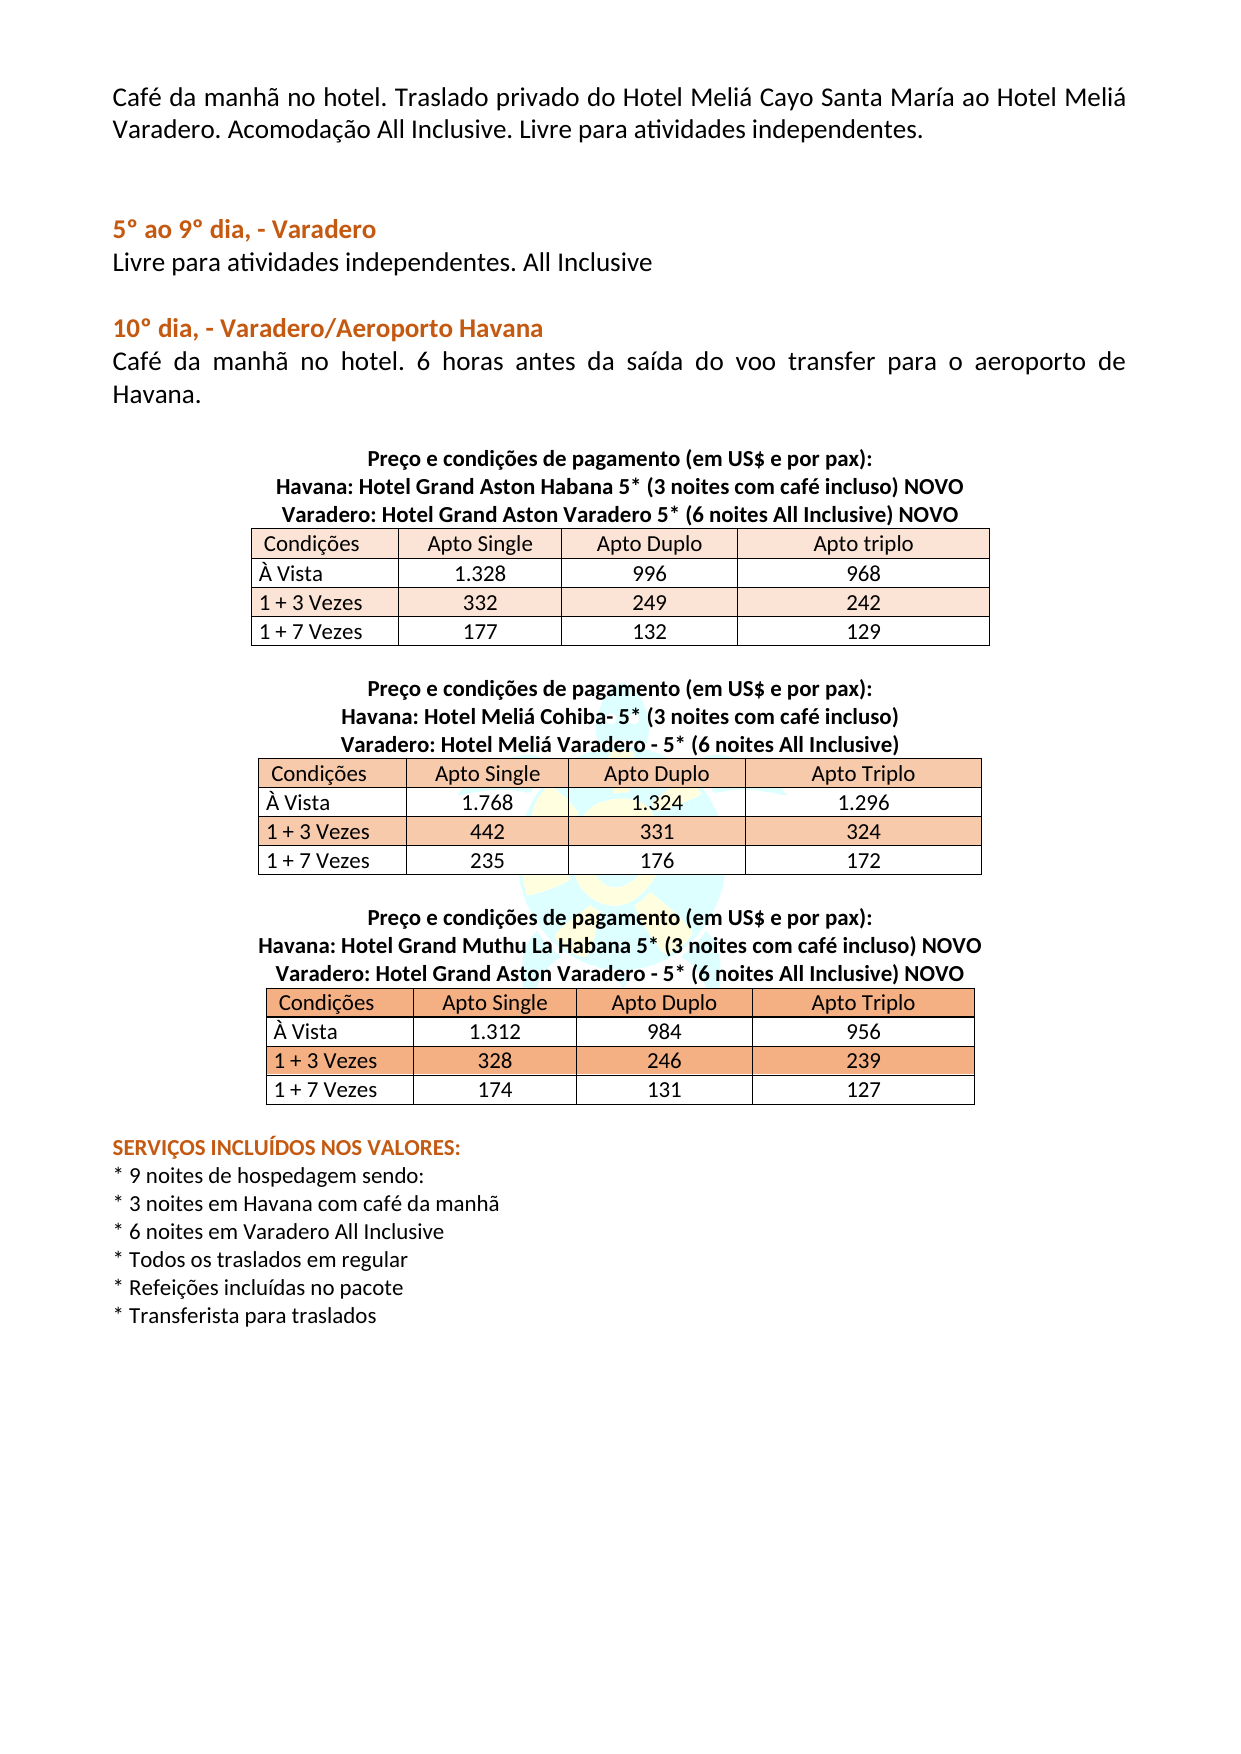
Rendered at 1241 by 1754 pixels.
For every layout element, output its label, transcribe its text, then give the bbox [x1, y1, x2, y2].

table_cell 1 + 3 Vezes [267, 1047, 413, 1074]
table_cell 176 [569, 846, 745, 874]
table_cell 131 [577, 1076, 752, 1104]
text Preço e condições de pagamento (em US$ e por pax): [112, 674, 1128, 702]
table_header Apto Duplo [577, 989, 752, 1016]
table_cell 174 [414, 1076, 576, 1104]
table_cell 129 [738, 617, 989, 645]
table_cell 332 [399, 588, 561, 616]
table_header Condições [267, 989, 413, 1016]
text * 3 noites em Havana com café da manhã [112, 1189, 1128, 1217]
table_cell 127 [753, 1076, 974, 1104]
table_cell 331 [569, 817, 745, 845]
table_header Apto Triplo [746, 759, 981, 787]
table_cell 956 [753, 1018, 974, 1046]
table_header Apto Single [399, 529, 561, 558]
table_cell 1 + 3 Vezes [259, 817, 406, 845]
table_cell 324 [746, 817, 981, 845]
table_header Apto triplo [738, 529, 989, 558]
text Preço e condições de pagamento (em US$ e por pax): [112, 903, 1128, 931]
table_cell 249 [562, 588, 737, 616]
table_cell 1 + 3 Vezes [252, 588, 398, 616]
table_cell 1.296 [746, 788, 981, 816]
table_cell 442 [407, 817, 568, 845]
text Livre para atividades independentes. All Inclusive [112, 245, 1128, 278]
table_header Apto Duplo [562, 529, 737, 558]
table_header Condições [259, 759, 406, 787]
text SERVIÇOS INCLUÍDOS NOS VALORES: [112, 1133, 1128, 1161]
table_cell 996 [562, 559, 737, 587]
table_cell 246 [577, 1047, 752, 1074]
text Havana: Hotel Meliá Cohiba- 5* (3 noites com café incluso) [112, 702, 1128, 730]
text * Transferista para traslados [112, 1301, 1128, 1329]
table_cell À Vista [267, 1018, 413, 1046]
table_cell 984 [577, 1018, 752, 1046]
table_cell 242 [738, 588, 989, 616]
table_cell 177 [399, 617, 561, 645]
table_cell 239 [753, 1047, 974, 1074]
table_header Apto Single [407, 759, 568, 787]
table_header Apto Triplo [753, 989, 974, 1016]
text * 9 noites de hospedagem sendo: [112, 1161, 1128, 1189]
table_cell 1 + 7 Vezes [259, 846, 406, 874]
text 5º ao 9º dia, - Varadero [112, 212, 1128, 245]
text Varadero: Hotel Grand Aston Varadero - 5* (6 noites All Inclusive) NOVO [112, 959, 1128, 987]
text Café da manhã no hotel. Traslado privado do Hotel Meliá Cayo Santa María ao Hotel Meliá Varadero. Acomodação All Inclusive. Livre para atividades independentes. [112, 80, 1128, 146]
text Havana: Hotel Grand Aston Habana 5* (3 noites com café incluso) NOVO [112, 472, 1128, 500]
table_cell À Vista [259, 788, 406, 816]
text Preço e condições de pagamento (em US$ e por pax): [112, 444, 1128, 472]
table_cell 1.324 [569, 788, 745, 816]
text 10º dia, - Varadero/Aeroporto Havana [112, 311, 1128, 344]
text Varadero: Hotel Meliá Varadero - 5* (6 noites All Inclusive) [112, 730, 1128, 758]
table_cell 172 [746, 846, 981, 874]
table_cell À Vista [252, 559, 398, 587]
text * Refeições incluídas no pacote [112, 1273, 1128, 1301]
table_header Condições [252, 529, 398, 558]
text Varadero: Hotel Grand Aston Varadero 5* (6 noites All Inclusive) NOVO [112, 500, 1128, 528]
table_cell 1 + 7 Vezes [267, 1076, 413, 1104]
table_cell 132 [562, 617, 737, 645]
table_cell 235 [407, 846, 568, 874]
text * 6 noites em Varadero All Inclusive [112, 1217, 1128, 1245]
table_cell 1 + 7 Vezes [252, 617, 398, 645]
table_cell 968 [738, 559, 989, 587]
text * Todos os traslados em regular [112, 1245, 1128, 1273]
table_cell 1.312 [414, 1018, 576, 1046]
text Café da manhã no hotel. 6 horas antes da saída do voo transfer para o aeroporto de Havana. [112, 344, 1128, 410]
table_cell 328 [414, 1047, 576, 1074]
table_header Apto Single [414, 989, 576, 1016]
table_cell 1.328 [399, 559, 561, 587]
table_cell 1.768 [407, 788, 568, 816]
text Havana: Hotel Grand Muthu La Habana 5* (3 noites com café incluso) NOVO [112, 931, 1128, 959]
table_header Apto Duplo [569, 759, 745, 787]
